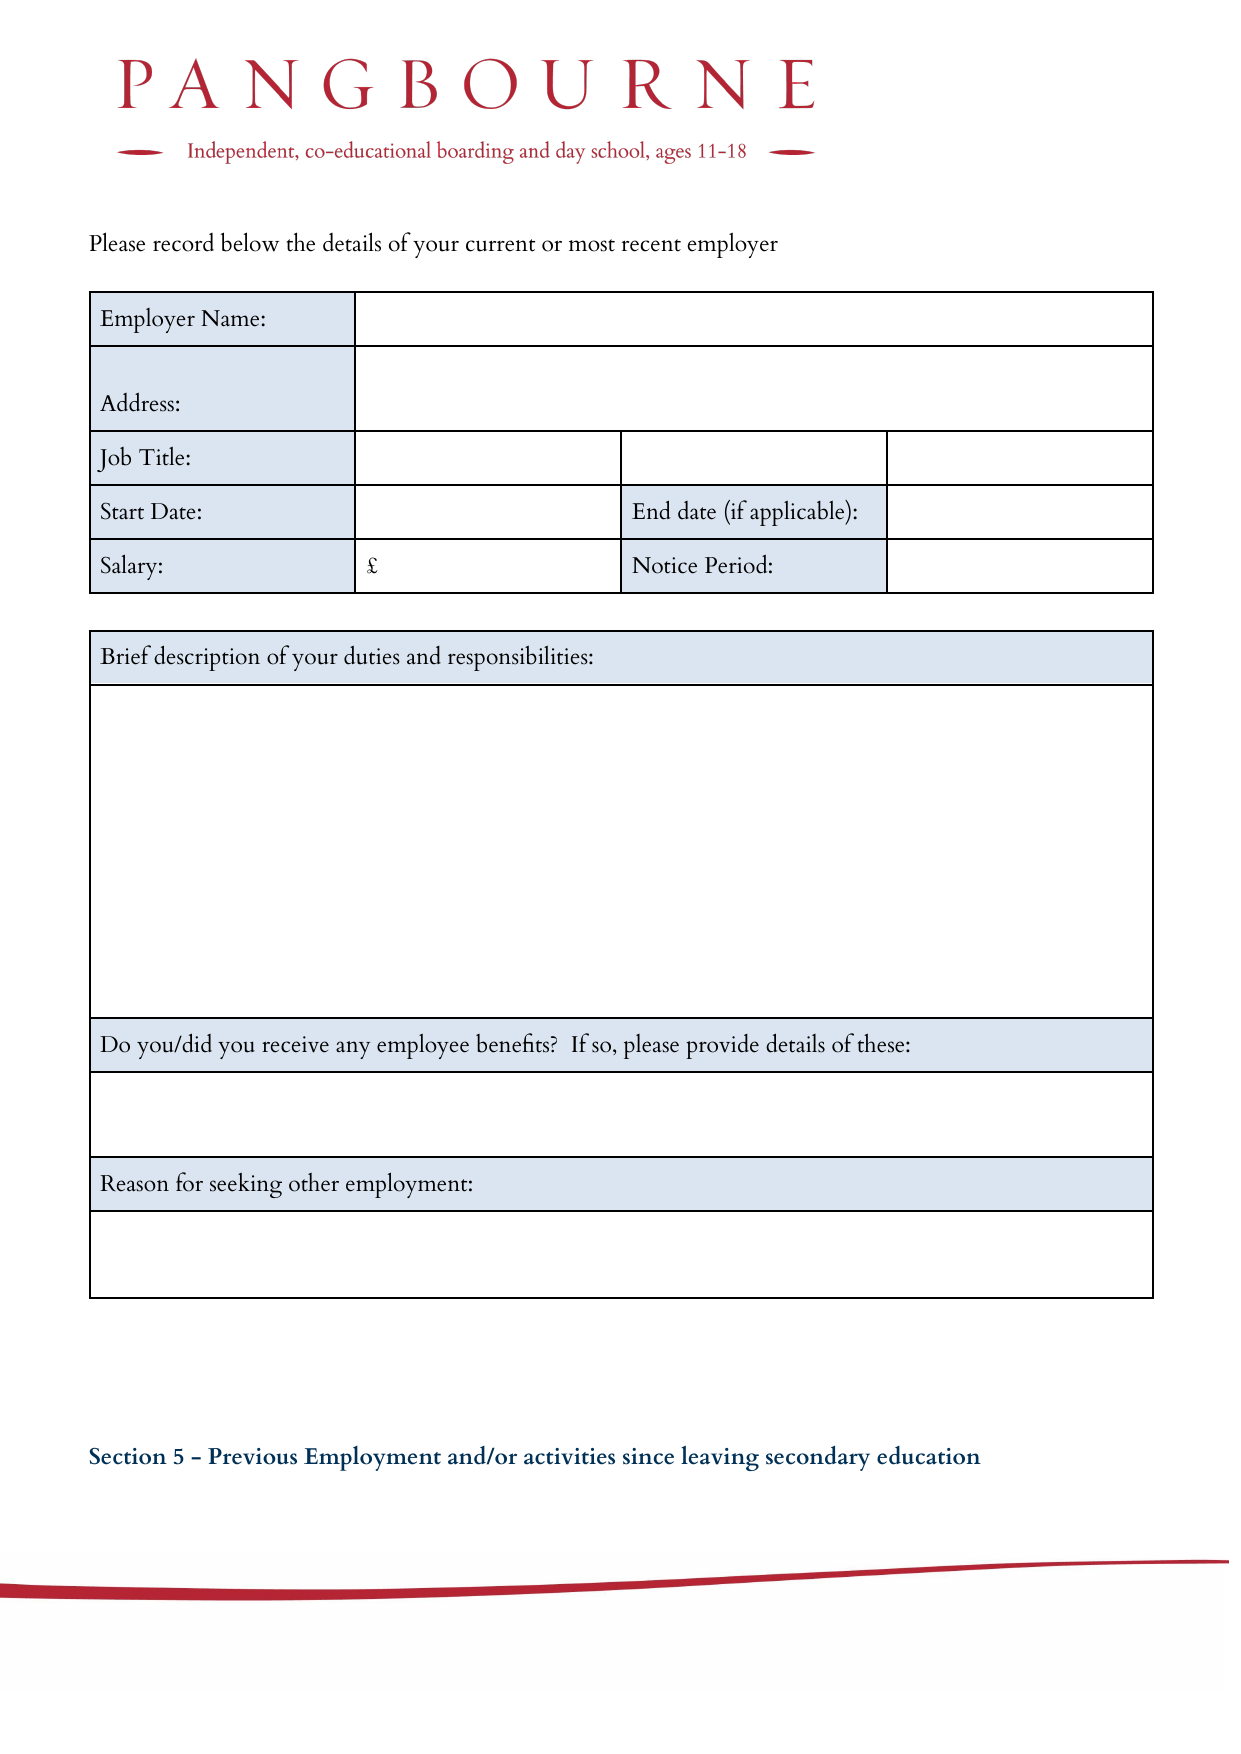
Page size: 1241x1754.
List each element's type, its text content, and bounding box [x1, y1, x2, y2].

table_cell Job Title: [91, 432, 354, 484]
table_cell [356, 432, 620, 484]
table_cell [356, 347, 1152, 430]
table_cell [356, 486, 620, 538]
table_cell Notice Period: [622, 540, 886, 592]
table_header Employer Name: [91, 293, 354, 345]
picture [0, 1553, 1229, 1692]
table_cell Salary: [91, 540, 354, 592]
table_cell Address: [91, 347, 354, 430]
table_cell [888, 486, 1152, 538]
table_cell End date (if applicable): [622, 486, 886, 538]
table_cell [888, 540, 1152, 592]
table_cell Start Date: [91, 486, 354, 538]
table_cell Do you/did you receive any employee benefits? If so, please provide details of these: [91, 1019, 1152, 1071]
table_cell [622, 432, 886, 484]
text Section 5 - Previous Employment and/or activities since leaving secondary education [88, 1442, 1152, 1473]
picture [88, 58, 917, 226]
table_cell [91, 1073, 1152, 1156]
table_header Brief description of your duties and responsibilities: [91, 632, 1152, 683]
text Please record below the details of your current or most recent employer [88, 229, 1152, 260]
table_cell [91, 1212, 1152, 1297]
table_header [356, 293, 1152, 345]
table_cell [888, 432, 1152, 484]
table_cell [91, 686, 1152, 1017]
table_cell £ [356, 540, 620, 592]
table_cell Reason for seeking other employment: [91, 1158, 1152, 1210]
